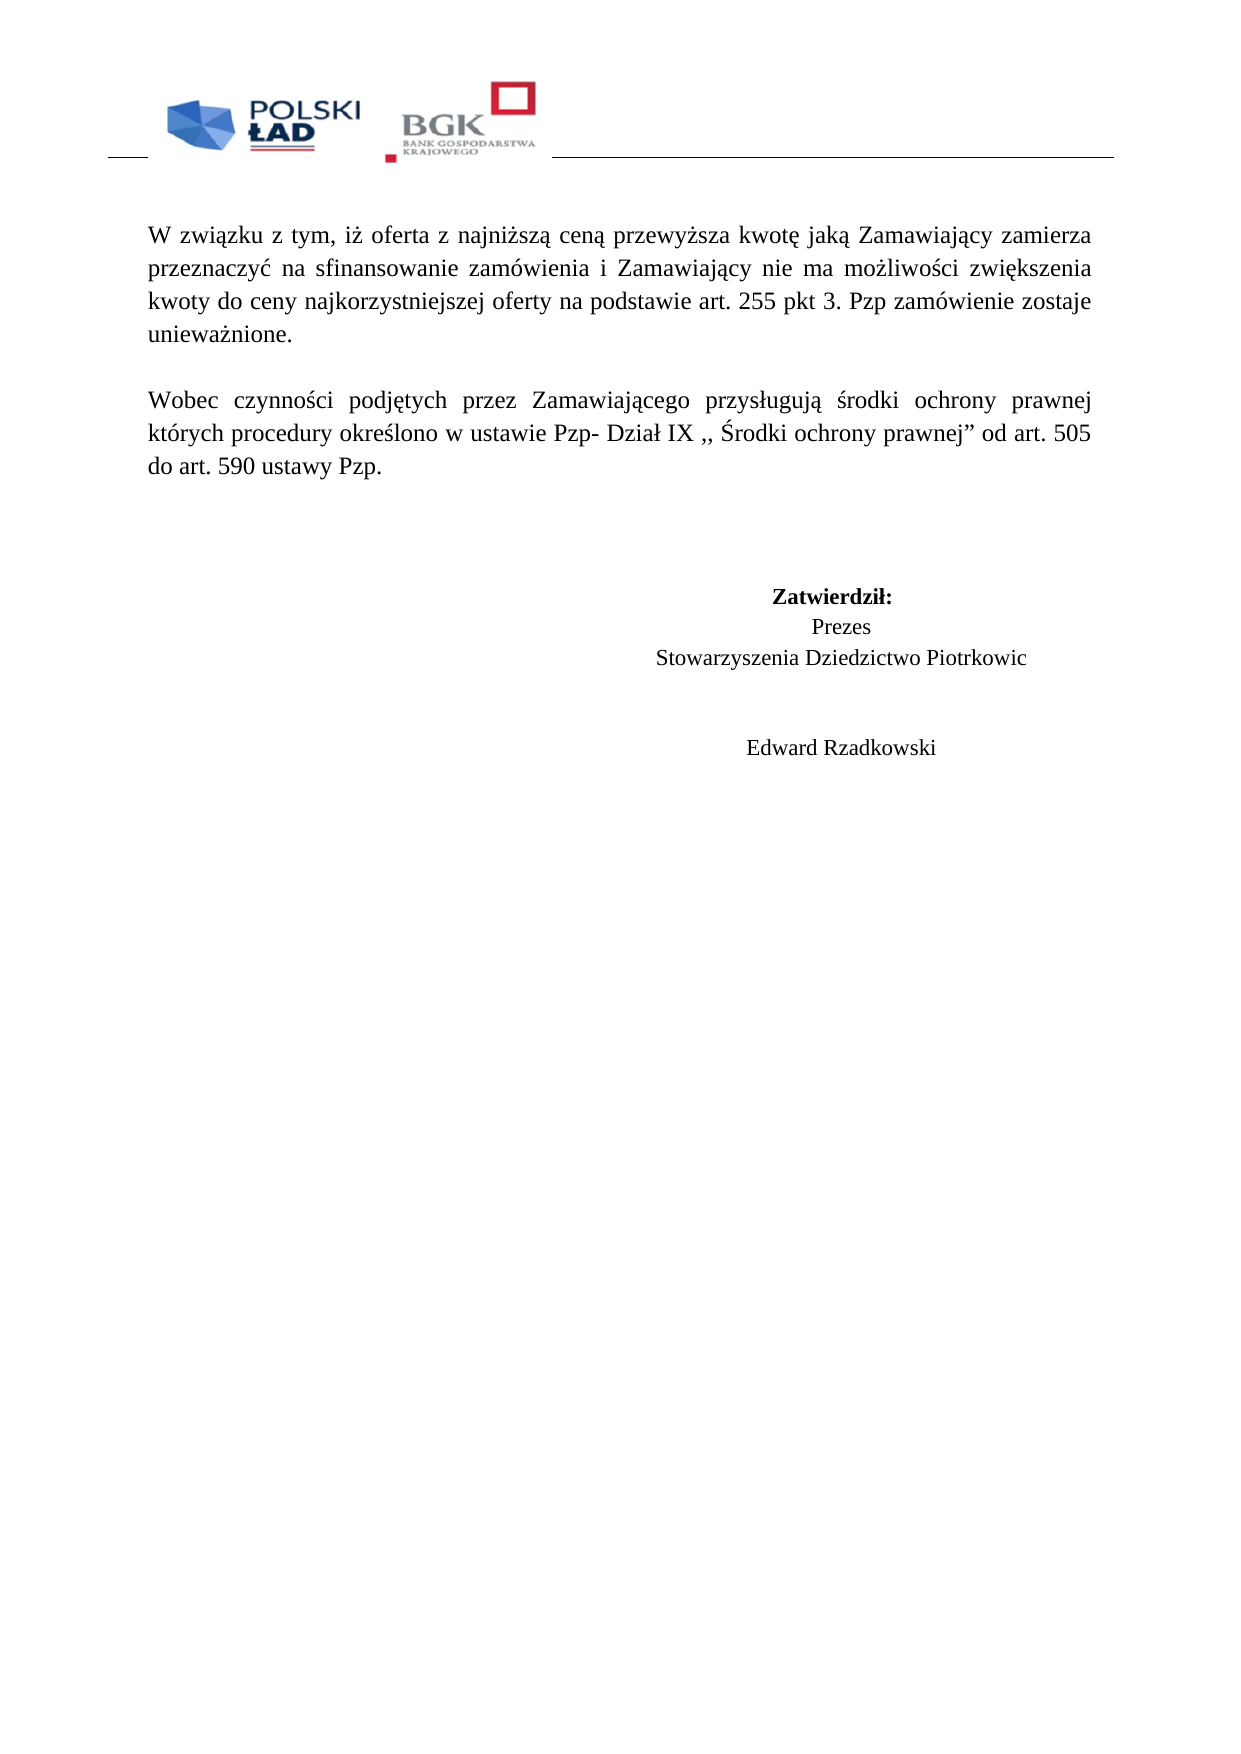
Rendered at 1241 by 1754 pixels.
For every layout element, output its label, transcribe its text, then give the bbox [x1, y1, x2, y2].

text Prezes [516, 613, 1093, 640]
text Stowarzyszenia Dziedzictwo Piotrkowic [516, 644, 1093, 670]
text Edward Rzadkowski [516, 734, 1093, 761]
text Wobec czynności podjętych przez Zamawiającego przysługują środki ochrony prawnej których procedury określono w ustawie Pzp- Dział IX ,, Środki ochrony prawnej” od art. 505 do art. 590 ustawy Pzp. [148, 385, 1093, 480]
text W związku z tym, iż oferta z najniższą ceną przewyższa kwotę jaką Zamawiający zamierza przeznaczyć na sfinansowanie zamówienia i Zamawiający nie ma możliwości zwiększenia kwoty do ceny najkorzystniejszej oferty na podstawie art. 255 pkt 3. Pzp zamówienie zostaje unieważnione. [148, 220, 1093, 348]
text Zatwierdził: [664, 583, 1093, 609]
